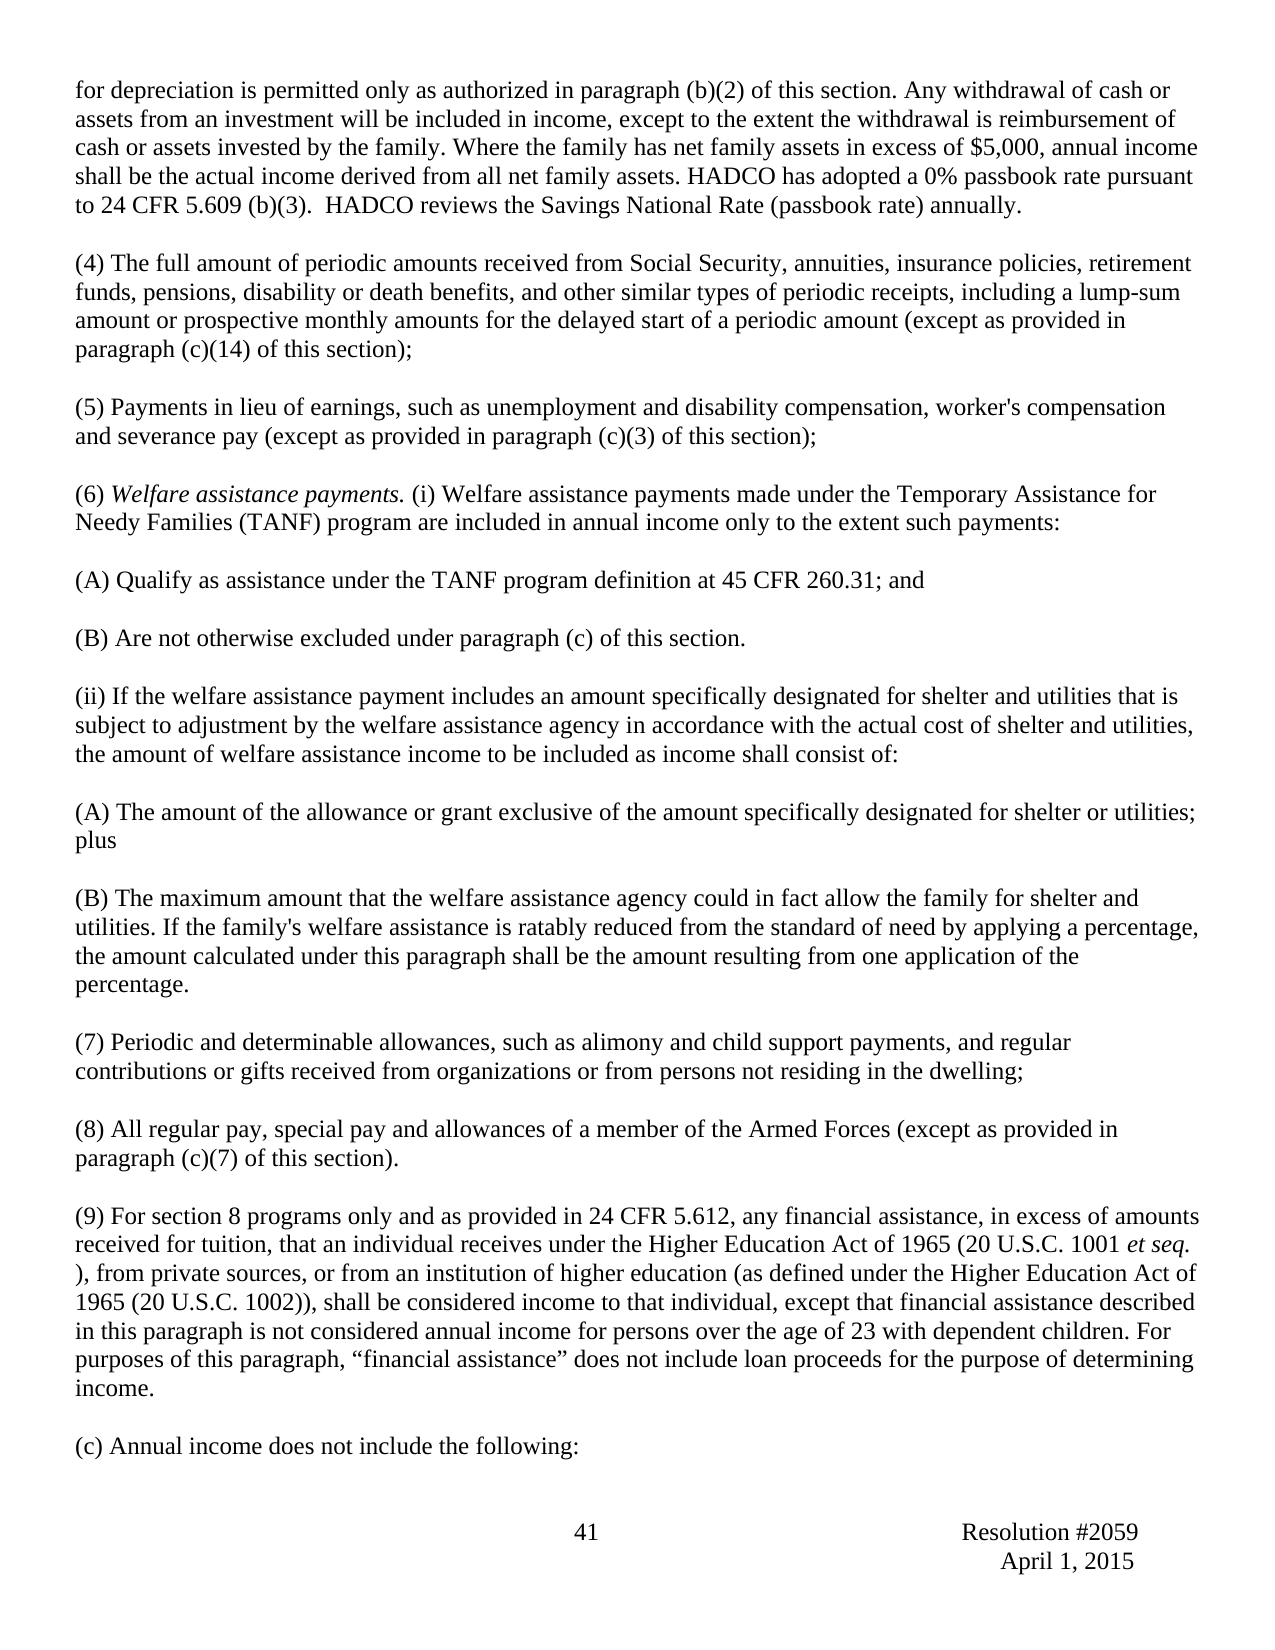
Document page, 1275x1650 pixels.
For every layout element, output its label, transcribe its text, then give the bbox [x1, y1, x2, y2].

text (A) Qualify as assistance under the TANF program definition at 45 CFR 260.31; and [75, 565, 1200, 594]
text (9) For section 8 programs only and as provided in 24 CFR 5.612, any financial assistance, in excess of amounts received for tuition, that an individual receives under the Higher Education Act of 1965 (20 U.S.C. 1001 et seq. ), from private sources, or from an institution of higher education (as defined under the Higher Education Act of 1965 (20 U.S.C. 1002)), shall be considered income to that individual, except that financial assistance described in this paragraph is not considered annual income for persons over the age of 23 with dependent children. For purposes of this paragraph, “financial assistance” does not include loan proceeds for the purpose of determining income. [75, 1201, 1200, 1402]
text (6) Welfare assistance payments. (i) Welfare assistance payments made under the Temporary Assistance for Needy Families (TANF) program are included in annual income only to the extent such payments: [75, 479, 1200, 536]
text (B) The maximum amount that the welfare assistance agency could in fact allow the family for shelter and utilities. If the family's welfare assistance is ratably reduced from the standard of need by applying a percentage, the amount calculated under this paragraph shall be the amount resulting from one application of the percentage. [75, 883, 1200, 998]
text (5) Payments in lieu of earnings, such as unemployment and disability compensation, worker's compensation and severance pay (except as provided in paragraph (c)(3) of this section); [75, 392, 1200, 449]
text (4) The full amount of periodic amounts received from Social Security, annuities, insurance policies, retirement funds, pensions, disability or death benefits, and other similar types of periodic receipts, including a lump-sum amount or prospective monthly amounts for the delayed start of a periodic amount (except as provided in paragraph (c)(14) of this section); [75, 248, 1200, 363]
text (8) All regular pay, special pay and allowances of a member of the Armed Forces (except as provided in paragraph (c)(7) of this section). [75, 1114, 1200, 1172]
text (7) Periodic and determinable allowances, such as alimony and child support payments, and regular contributions or gifts received from organizations or from persons not residing in the dwelling; [75, 1027, 1200, 1085]
text (B) Are not otherwise excluded under paragraph (c) of this section. [75, 623, 1200, 652]
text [75, 75, 1200, 219]
text (c) Annual income does not include the following: [75, 1431, 1200, 1460]
text (A) The amount of the allowance or grant exclusive of the amount specifically designated for shelter or utilities; plus [75, 797, 1200, 854]
text (ii) If the welfare assistance payment includes an amount specifically designated for shelter and utilities that is subject to adjustment by the welfare assistance agency in accordance with the actual cost of shelter and utilities, the amount of welfare assistance income to be included as income shall consist of: [75, 681, 1200, 767]
